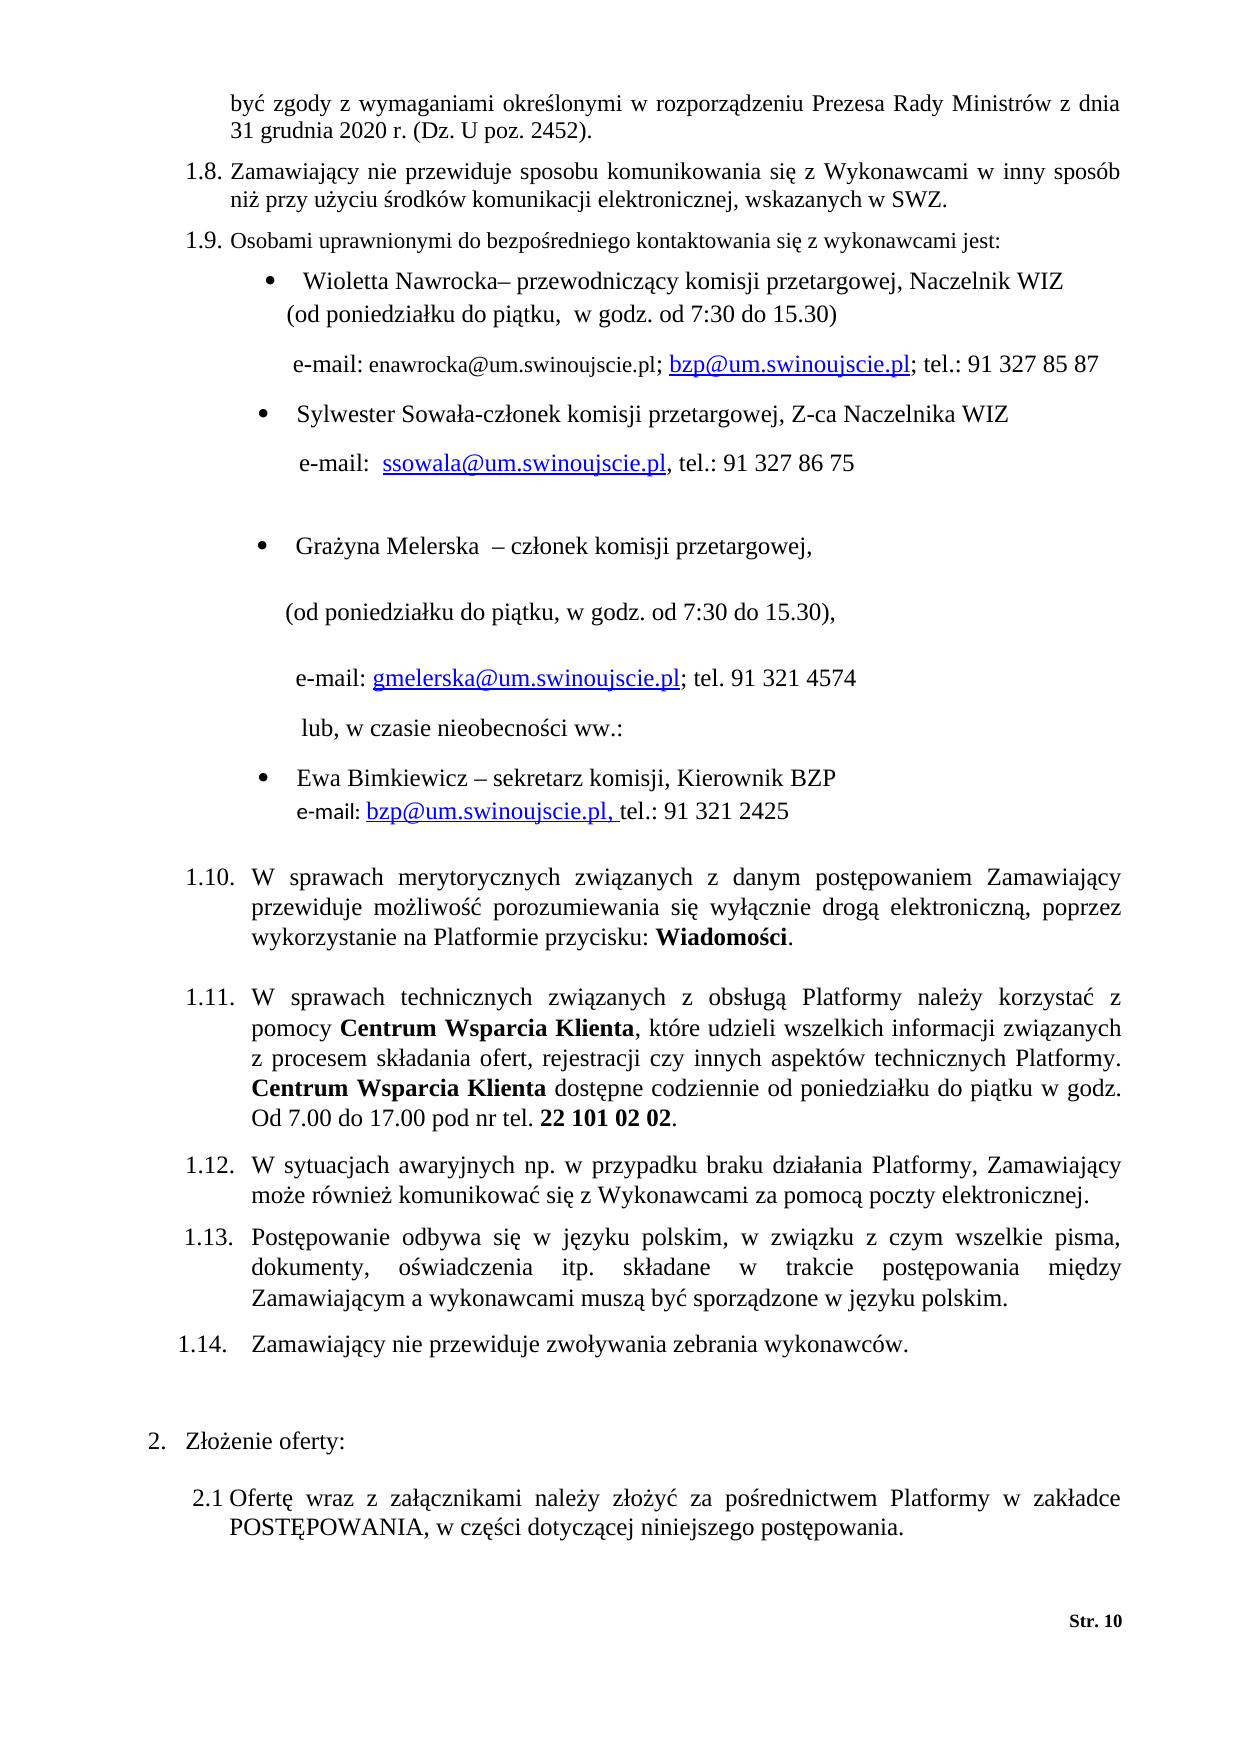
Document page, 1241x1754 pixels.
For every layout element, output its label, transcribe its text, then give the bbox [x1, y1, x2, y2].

text (od poniedziałku do piątku, w godz. od 7:30 do 15.30), [148, 597, 1122, 626]
list W sprawach technicznych związanych z obsługą Platformy należy korzystać z pomocy Centrum Wsparcia Klienta, które udzieli wszelkich informacji związanych z procesem składania ofert, rejestracji czy innych aspektów technicznych Platformy. Centrum Wsparcia Klienta dostępne codziennie od poniedziałku do piątku w godz. Od 7.00 do 17.00 pod nr tel. 22 101 02 02. [185, 982, 1122, 1132]
list Grażyna Melerska – członek komisji przetargowej, [258, 531, 1122, 560]
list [185, 89, 1122, 144]
text (od poniedziałku do piątku, w godz. od 7:30 do 15.30) [236, 299, 1122, 328]
list Zamawiający nie przewiduje sposobu komunikowania się z Wykonawcami w inny sposób niż przy użyciu środków komunikacji elektronicznej, wskazanych w SWZ. [185, 156, 1122, 213]
list Złożenie oferty: [148, 1426, 1122, 1454]
text e-mail: ssowala@um.swinoujscie.pl, tel.: 91 327 86 75 [236, 448, 1122, 477]
text e-mail: enawrocka@um.swinoujscie.pl; bzp@um.swinoujscie.pl; tel.: 91 327 85 87 [236, 349, 1122, 378]
text e-mail: gmelerska@um.swinoujscie.pl; tel. 91 321 4574 [295, 663, 1122, 692]
list Zamawiający nie przewiduje zwoływania zebrania wykonawców. [177, 1329, 1122, 1358]
list W sprawach merytorycznych związanych z danym postępowaniem Zamawiający przewiduje możliwość porozumiewania się wyłącznie drogą elektroniczną, poprzez wykorzystanie na Platformie przycisku: Wiadomości. [185, 862, 1122, 951]
list Sylwester Sowała-członek komisji przetargowej, Z-ca Naczelnika WIZ [259, 399, 1122, 428]
list Ewa Bimkiewicz – sekretarz komisji, Kierownik BZP [259, 763, 1122, 791]
list Osobami uprawnionymi do bezpośredniego kontaktowania się z wykonawcami jest: [185, 225, 1122, 254]
text lub, w czasie nieobecności ww.: [251, 713, 1122, 742]
list Wioletta Nawrocka– przewodniczący komisji przetargowej, Naczelnik WIZ [266, 266, 1122, 295]
list Postępowanie odbywa się w języku polskim, w związku z czym wszelkie pisma, dokumenty, oświadczenia itp. składane w trakcie postępowania między Zamawiającym a wykonawcami muszą być sporządzone w języku polskim. [183, 1222, 1122, 1311]
list Ofertę wraz z załącznikami należy złożyć za pośrednictwem Platformy w zakładce POSTĘPOWANIA, w części dotyczącej niniejszego postępowania. [192, 1483, 1122, 1541]
list e-mail: bzp@um.swinoujscie.pl, tel.: 91 321 2425 [296, 796, 1122, 825]
list W sytuacjach awaryjnych np. w przypadku braku działania Platformy, Zamawiający może również komunikować się z Wykonawcami za pomocą poczty elektronicznej. [185, 1150, 1122, 1208]
